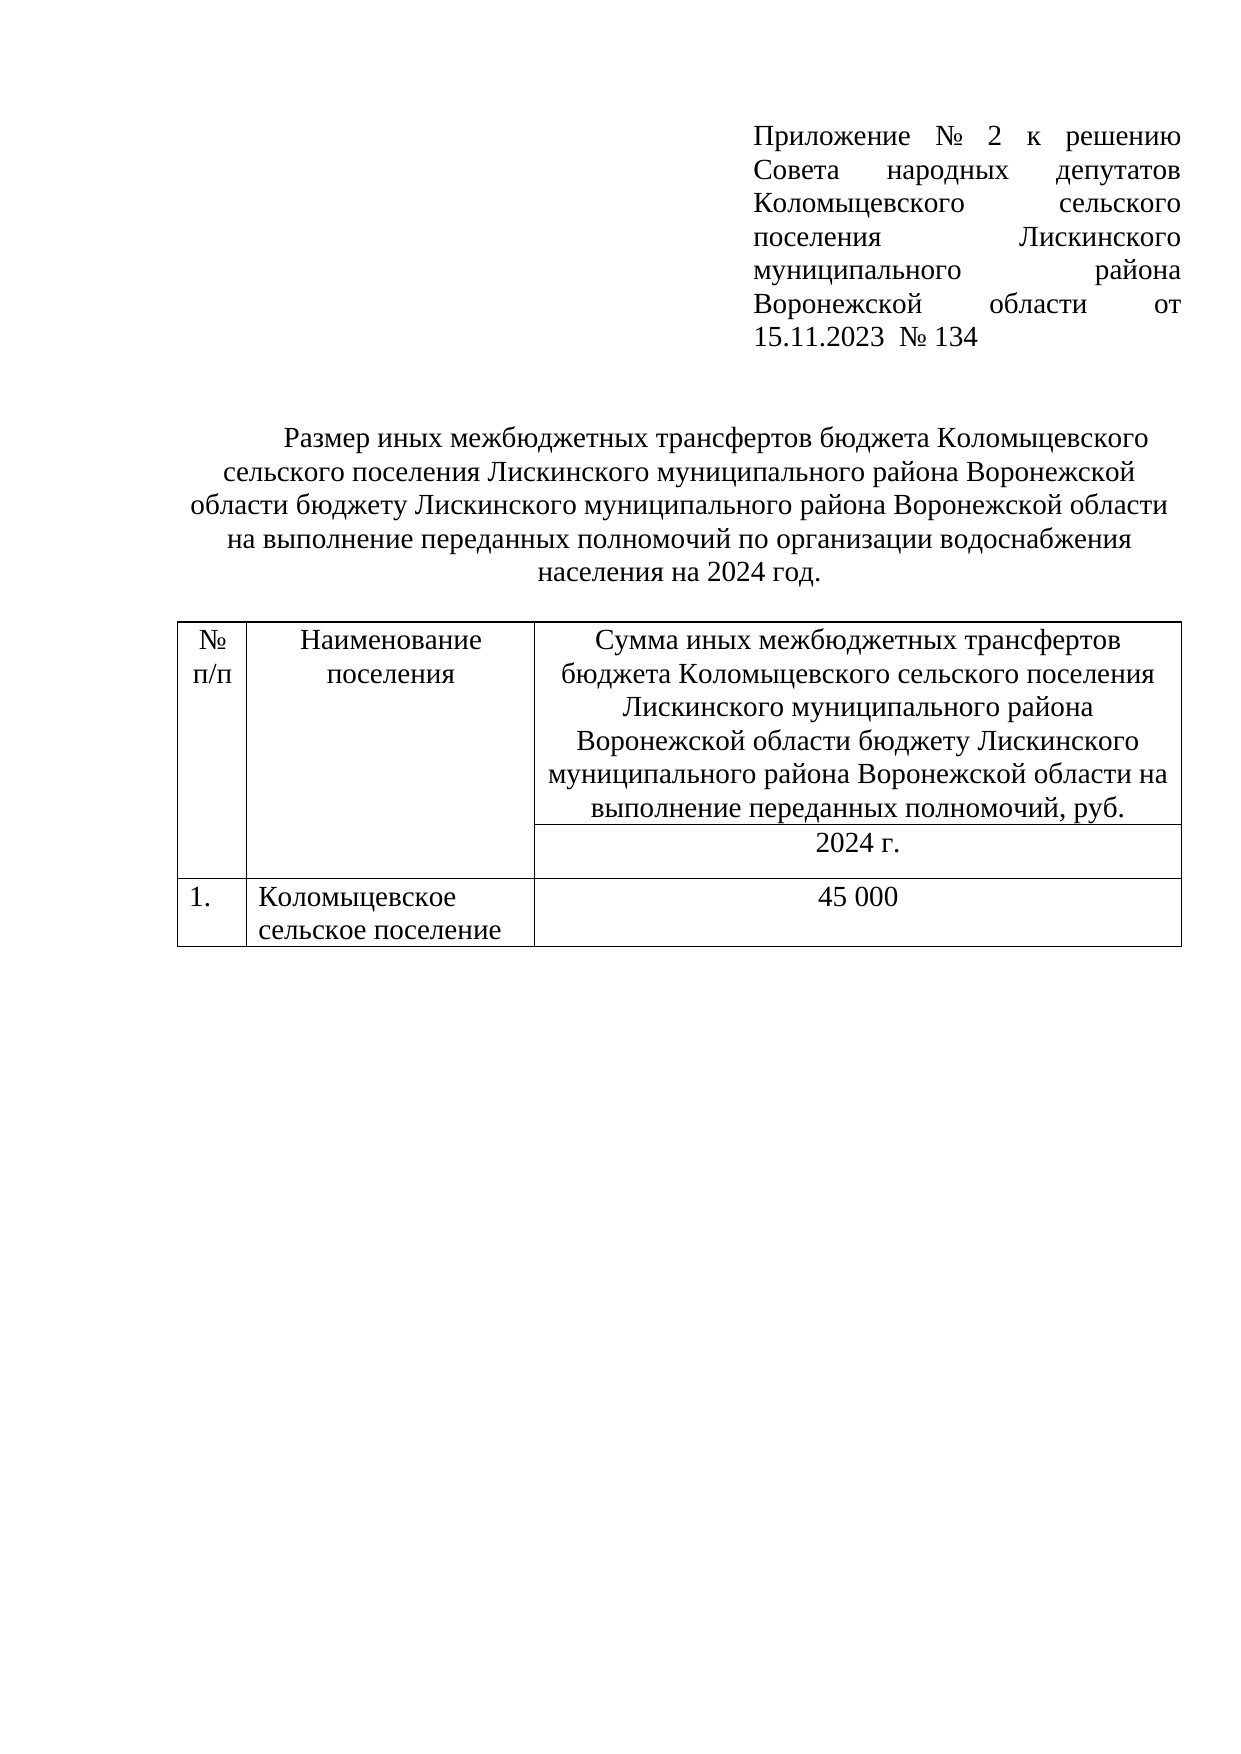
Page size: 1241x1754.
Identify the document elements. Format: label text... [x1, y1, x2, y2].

table_header Сумма иных межбюджетных трансфертов бюджета Коломыцевского сельского поселения Лискинского муниципального района Воронежской области бюджету Лискинского муниципального района Воронежской области на выполнение переданных полномочий, руб. [535, 623, 1181, 824]
table_cell 2024 г. [535, 825, 1181, 878]
table_cell 1. [178, 879, 246, 946]
table_header № п/п [178, 623, 246, 878]
table_cell 45 000 [535, 879, 1181, 946]
text Размер иных межбюджетных трансфертов бюджета Коломыцевского сельского поселения Лискинского муниципального района Воронежской области бюджету Лискинского муниципального района Воронежской области на выполнение переданных полномочий по организации водоснабжения населения на 2024 год. [177, 420, 1181, 588]
text Приложение № 2 к решению Совета народных депутатов Коломыцевского сельского поселения Лискинского муниципального района Воронежской области от 15.11.2023 № 134 [753, 118, 1181, 353]
table_header Наименование поселения [247, 623, 534, 878]
table_cell Коломыцевское сельское поселение [247, 879, 534, 946]
